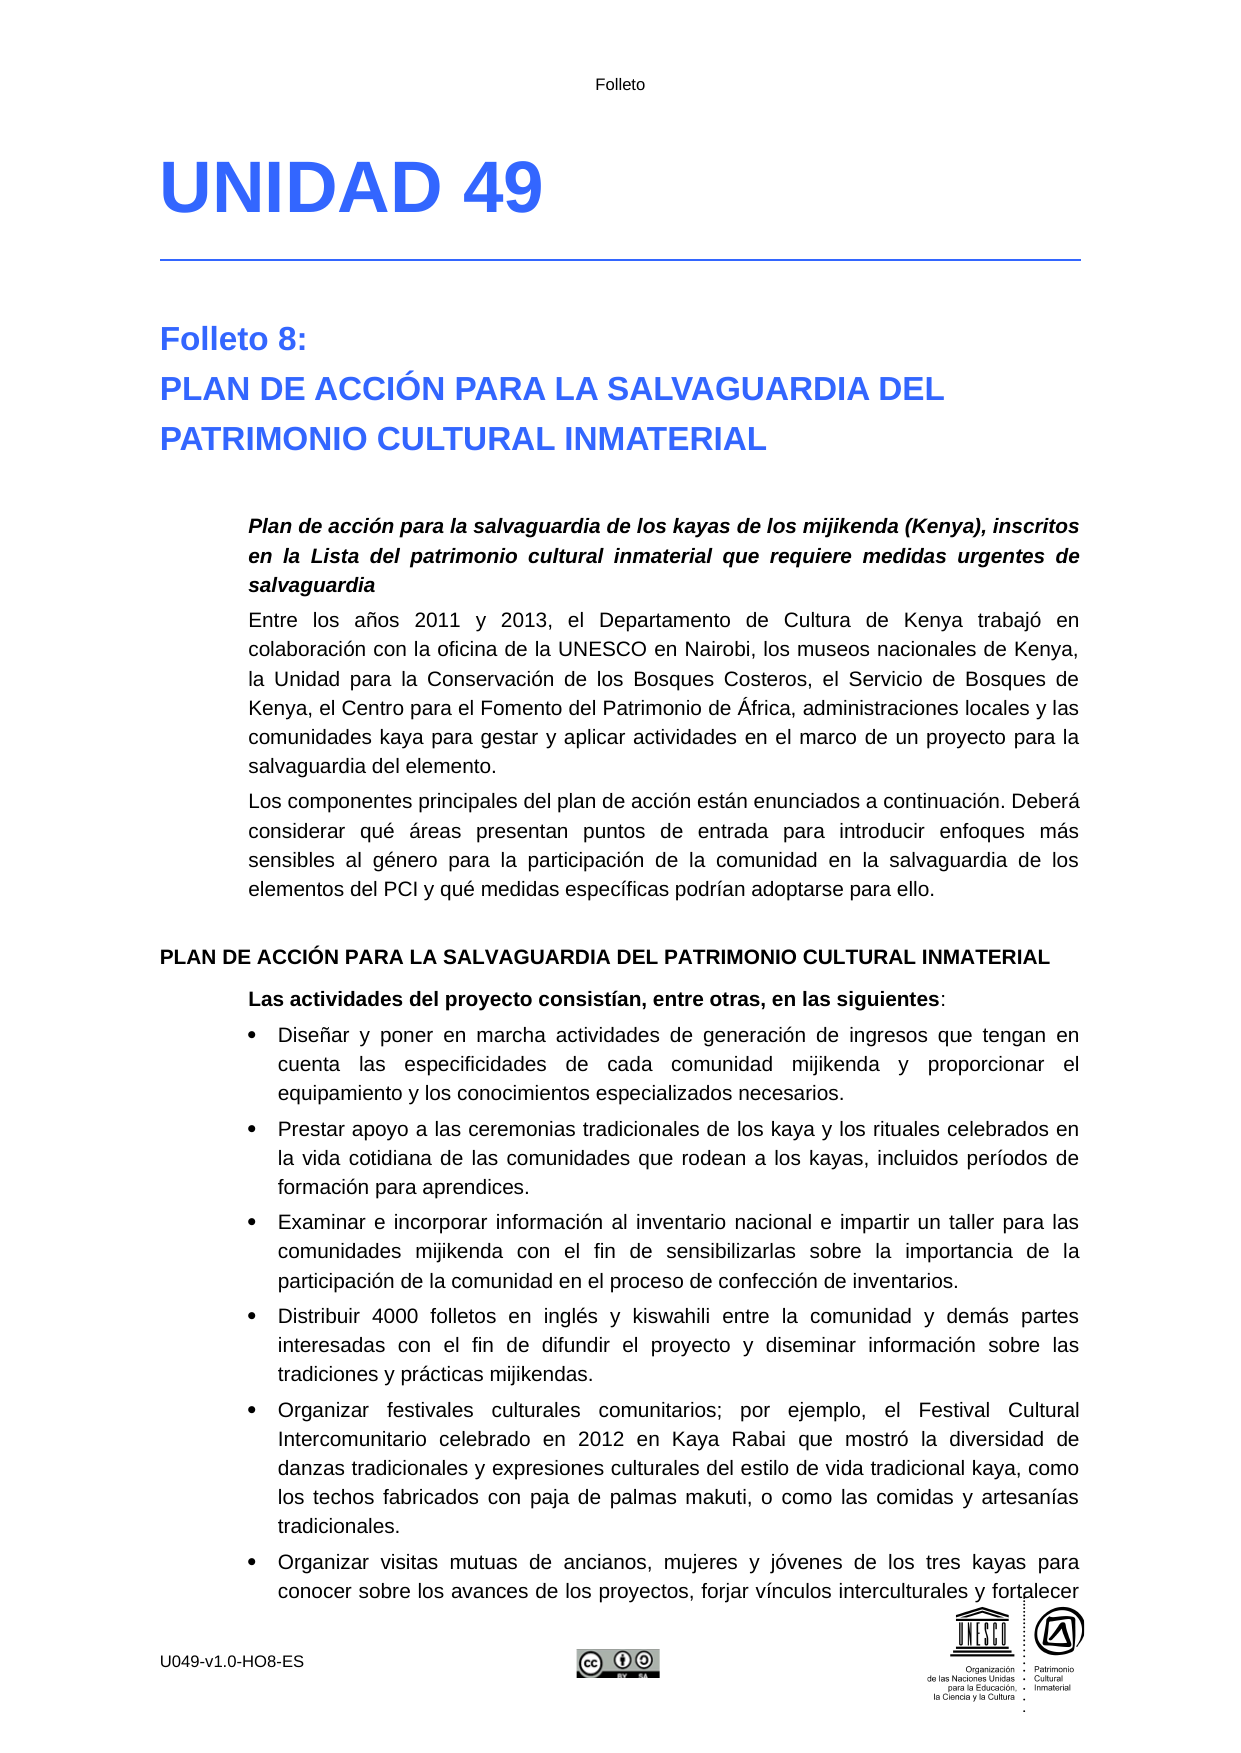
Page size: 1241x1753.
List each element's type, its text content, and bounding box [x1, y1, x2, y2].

text Plan de acción para la salvaguardia del patrimonio cultural inmaterial [159, 361, 1081, 461]
text Las actividades del proyecto consistían, entre otras, en las siguientes: [248, 983, 1081, 1013]
text Plan de acción para la salvaguardia de los kayas de los mijikenda (Kenya), inscritos en la Lista del patrimonio cultural inmaterial que requiere medidas urgentes de salvaguardia [248, 511, 1081, 598]
text Prestar apoyo a las ceremonias tradicionales de los kaya y los rituales celebrados en la vida cotidiana de las comunidades que rodean a los kayas, incluidos períodos de formación para aprendices. [248, 1113, 1081, 1200]
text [248, 1546, 1081, 1604]
picture [927, 1597, 1085, 1712]
subtitle Plan de acción para la salvaguardia del patrimonio cultural inmaterial [159, 940, 1081, 971]
text Organizar festivales culturales comunitarios; por ejemplo, el Festival Cultural Intercomunitario celebrado en 2012 en Kaya Rabai que mostró la diversidad de danzas tradicionales y expresiones culturales del estilo de vida tradicional kaya, como los techos fabricados con paja de palmas makuti, o como las comidas y artesanías tradicionales. [248, 1394, 1081, 1540]
text Examinar e incorporar información al inventario nacional e impartir un taller para las comunidades mijikenda con el fin de sensibilizarlas sobre la importancia de la participación de la comunidad en el proceso de confección de inventarios. [248, 1206, 1081, 1294]
picture [575, 1649, 660, 1678]
text Diseñar y poner en marcha actividades de generación de ingresos que tengan en cuenta las especificidades de cada comunidad mijikenda y proporcionar el equipamiento y los conocimientos especializados necesarios. [248, 1019, 1081, 1106]
text Unidad 49 [159, 143, 1081, 261]
text Folleto 8: [159, 311, 1081, 361]
text Los componentes principales del plan de acción están enunciados a continuación. Deberá considerar qué áreas presentan puntos de entrada para introducir enfoques más sensibles al género para la participación de la comunidad en la salvaguardia de los elementos del PCI y qué medidas específicas podrían adoptarse para ello. [248, 786, 1081, 902]
text Entre los años 2011 y 2013, el Departamento de Cultura de Kenya trabajó en colaboración con la oficina de la UNESCO en Nairobi, los museos nacionales de Kenya, la Unidad para la Conservación de los Bosques Costeros, el Servicio de Bosques de Kenya, el Centro para el Fomento del Patrimonio de África, administraciones locales y las comunidades kaya para gestar y aplicar actividades en el marco de un proyecto para la salvaguardia del elemento. [248, 604, 1081, 779]
text Distribuir 4000 folletos en inglés y kiswahili entre la comunidad y demás partes interesadas con el fin de difundir el proyecto y diseminar información sobre las tradiciones y prácticas mijikendas. [248, 1300, 1081, 1388]
